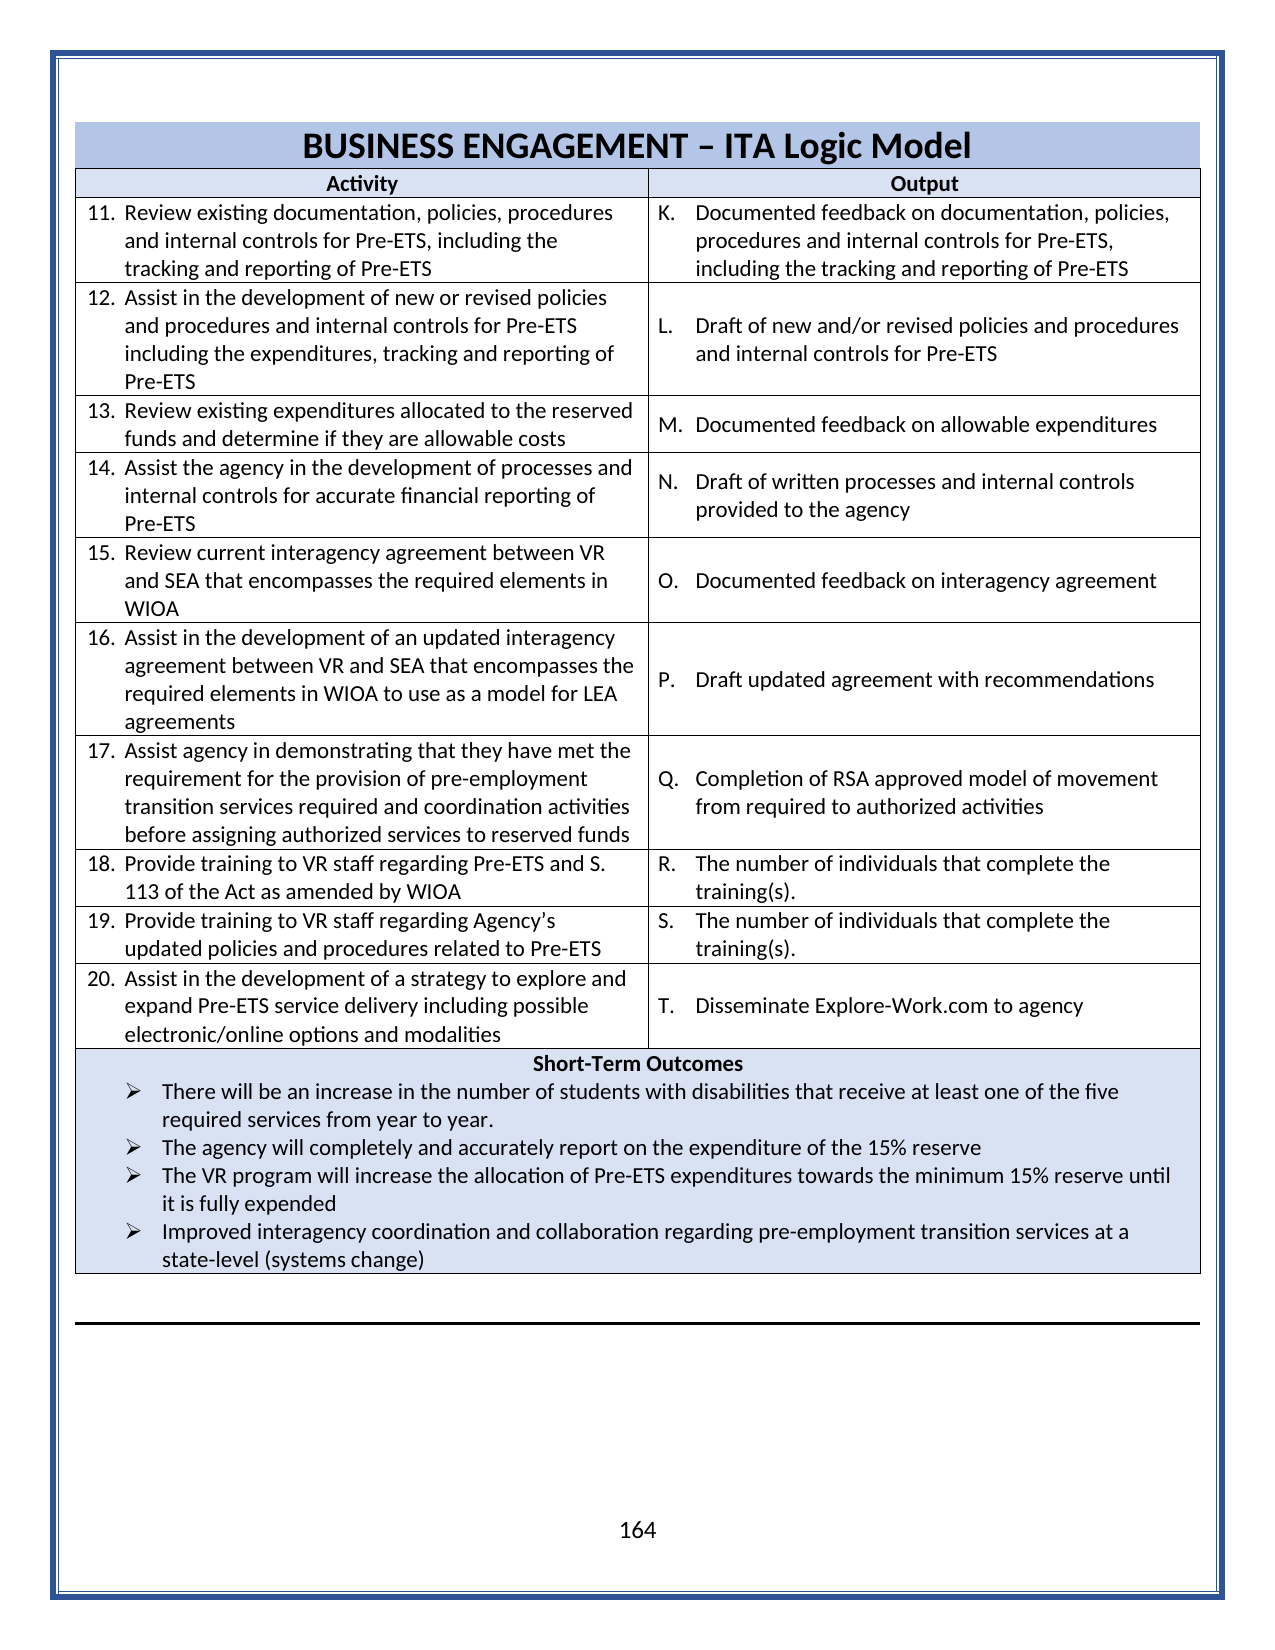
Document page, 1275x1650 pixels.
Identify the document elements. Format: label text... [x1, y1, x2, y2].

table_cell The number of individuals that complete the training(s). [649, 850, 1200, 906]
table_cell Disseminate Explore-Work.com to agency [649, 964, 1200, 1048]
table_cell Draft of new and/or revised policies and procedures and internal controls for Pre-ETS [649, 283, 1200, 395]
table_cell Completion of RSA approved model of movement from required to authorized activities [649, 736, 1200, 848]
table_header Activity [76, 169, 648, 197]
table_cell The number of individuals that complete the training(s). [649, 907, 1200, 963]
table_cell Assist in the development of an updated interagency agreement between VR and SEA that encompasses the required elements in WIOA to use as a model for LEA agreements [76, 623, 648, 735]
table_cell Documented feedback on interagency agreement [649, 538, 1200, 622]
table_cell Assist in the development of new or revised policies and procedures and internal controls for Pre-ETS including the expenditures, tracking and reporting of Pre-ETS [76, 283, 648, 395]
table_cell Documented feedback on documentation, policies, procedures and internal controls for Pre-ETS, including the tracking and reporting of Pre-ETS [649, 198, 1200, 282]
table_cell Draft of written processes and internal controls provided to the agency [649, 453, 1200, 537]
table_header Output [649, 169, 1200, 197]
table_cell Assist agency in demonstrating that they have met the requirement for the provision of pre-employment transition services required and coordination activities before assigning authorized services to reserved funds [76, 736, 648, 848]
table_cell Review current interagency agreement between VR and SEA that encompasses the required elements in WIOA [76, 538, 648, 622]
table_cell Provide training to VR staff regarding Pre-ETS and S. 113 of the Act as amended by WIOA [76, 850, 648, 906]
table_cell Documented feedback on allowable expenditures [649, 396, 1200, 452]
subtitle BUSINESS ENGAGEMENT – ITA Logic Model [75, 122, 1200, 168]
table_cell Draft updated agreement with recommendations [649, 623, 1200, 735]
table_cell Review existing expenditures allocated to the reserved funds and determine if they are allowable costs [76, 396, 648, 452]
table_cell Assist the agency in the development of processes and internal controls for accurate financial reporting of Pre-ETS [76, 453, 648, 537]
table_cell Short-Term Outcomes There will be an increase in the number of students with disabilities that receive at least one of the five required services from year to year. The agency will completely and accurately report on the expenditure of the 15% reserve The VR program will increase the allocation of Pre-ETS expenditures towards the minimum 15% reserve until it is fully expended Improved interagency coordination and collaboration regarding pre-employment transition services at a state-level (systems change) [76, 1049, 1200, 1273]
table_cell Assist in the development of a strategy to explore and expand Pre-ETS service delivery including possible electronic/online options and modalities [76, 964, 648, 1048]
table_cell Review existing documentation, policies, procedures and internal controls for Pre-ETS, including the tracking and reporting of Pre-ETS [76, 198, 648, 282]
table_cell Provide training to VR staff regarding Agency’s updated policies and procedures related to Pre-ETS [76, 907, 648, 963]
